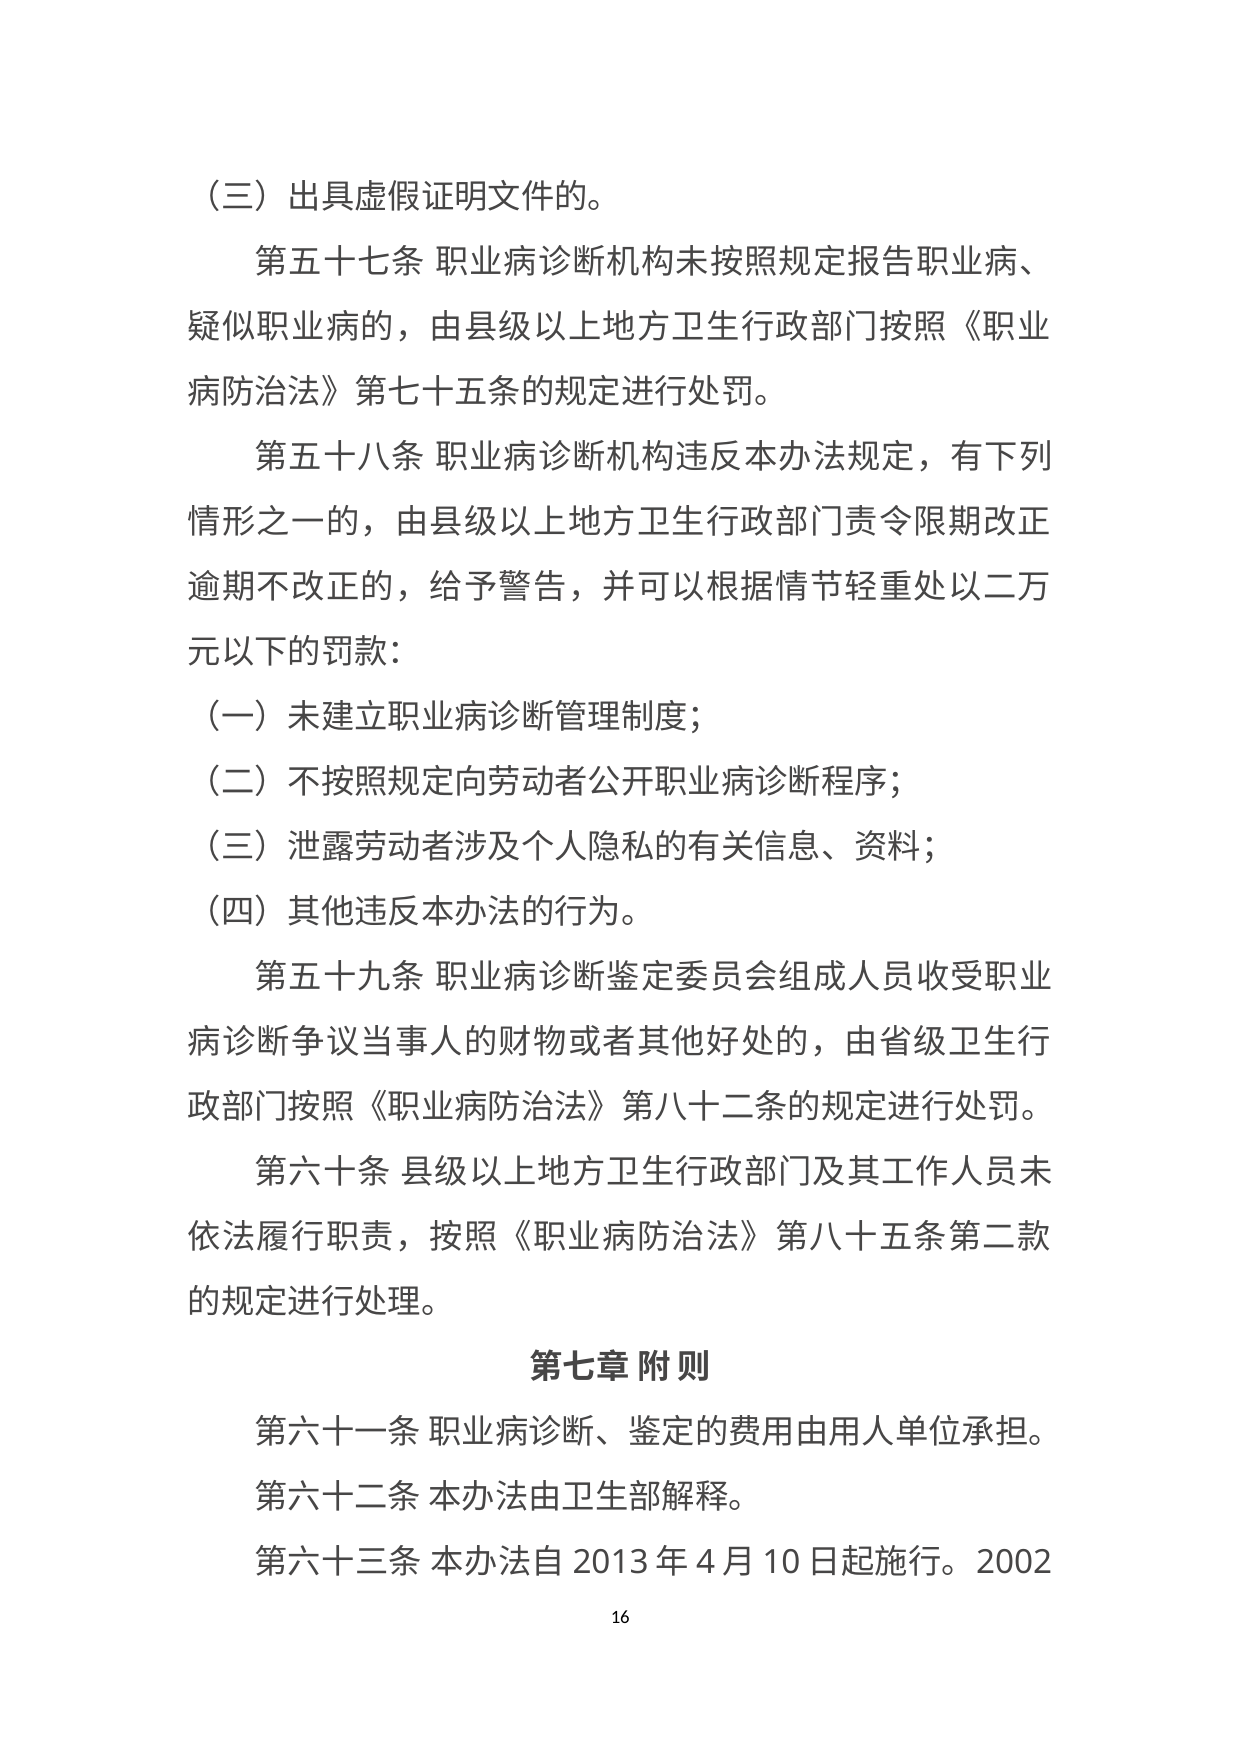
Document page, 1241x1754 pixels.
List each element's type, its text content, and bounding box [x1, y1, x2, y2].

text （四）其他违反本办法的行为。 [187, 877, 1053, 942]
text 第六十条 县级以上地方卫生行政部门及其工作人员未依法履行职责，按照《职业病防治法》第八十五条第二款的规定进行处理。 [187, 1137, 1053, 1332]
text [187, 1527, 1053, 1592]
text 第五十八条 职业病诊断机构违反本办法规定，有下列情形之一的，由县级以上地方卫生行政部门责令限期改正；逾期不改正的，给予警告，并可以根据情节轻重处以二万元以下的罚款： [187, 422, 1053, 682]
text 第五十七条 职业病诊断机构未按照规定报告职业病、疑似职业病的，由县级以上地方卫生行政部门按照《职业病防治法》第七十五条的规定进行处罚。 [187, 227, 1053, 422]
text 第六十一条 职业病诊断、鉴定的费用由用人单位承担。 [187, 1397, 1053, 1462]
text （一）未建立职业病诊断管理制度； [187, 682, 1053, 747]
text （三）出具虚假证明文件的。 [187, 162, 1053, 227]
text 第五十九条 职业病诊断鉴定委员会组成人员收受职业病诊断争议当事人的财物或者其他好处的，由省级卫生行政部门按照《职业病防治法》第八十二条的规定进行处罚。 [187, 942, 1053, 1137]
text 第六十二条 本办法由卫生部解释。 [187, 1462, 1053, 1527]
text （二）不按照规定向劳动者公开职业病诊断程序； [187, 747, 1053, 812]
text （三）泄露劳动者涉及个人隐私的有关信息、资料； [187, 812, 1053, 877]
text 第七章 附 则 [187, 1332, 1053, 1397]
